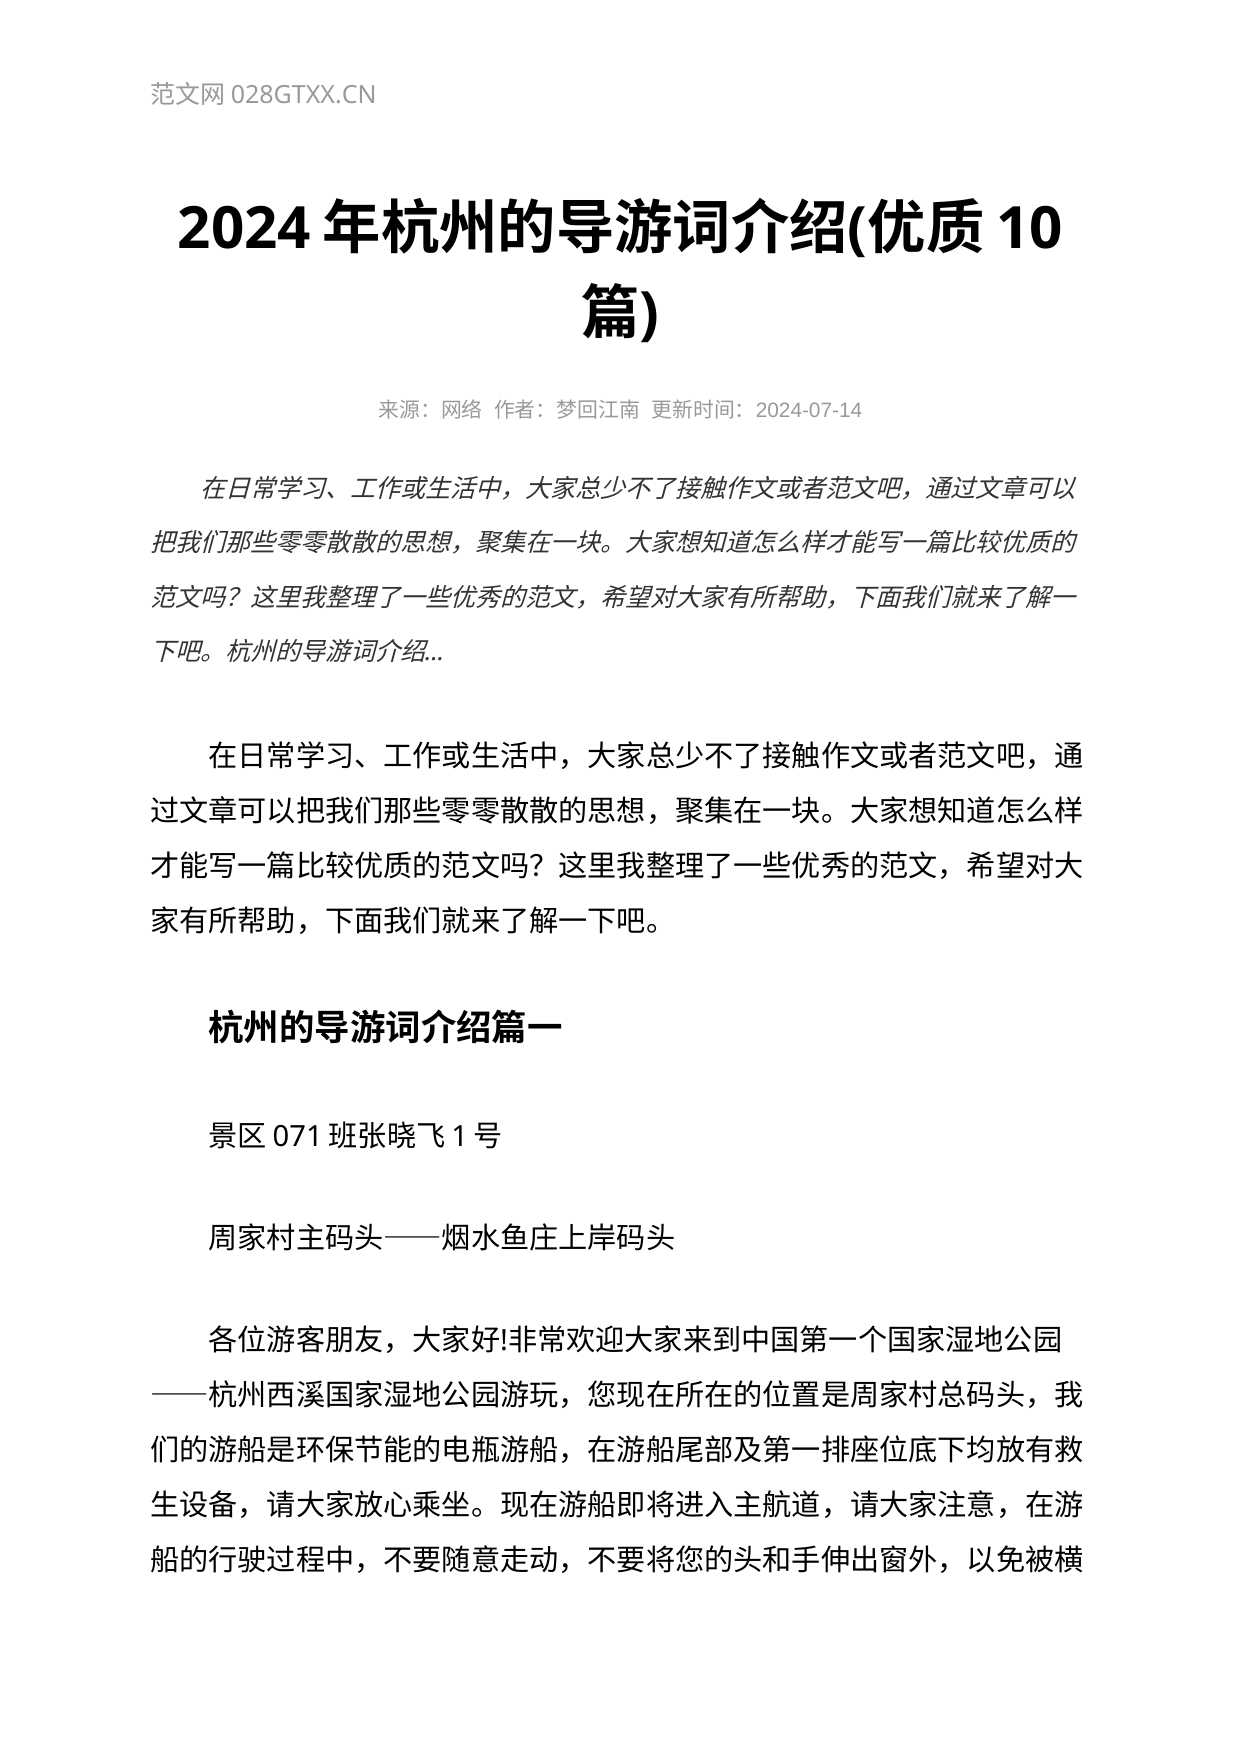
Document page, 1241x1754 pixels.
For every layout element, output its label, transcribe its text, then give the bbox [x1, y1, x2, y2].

text 杭州的导游词介绍篇一 [150, 999, 1090, 1051]
text 周家村主码头——烟水鱼庄上岸码头 [150, 1215, 1090, 1257]
text 在日常学习、工作或生活中，大家总少不了接触作文或者范文吧，通过文章可以把我们那些零零散散的思想，聚集在一块。大家想知道怎么样才能写一篇比较优质的范文吗？这里我整理了一些优秀的范文，希望对大家有所帮助，下面我们就来了解一下吧。杭州的导游词介绍... [150, 468, 1090, 668]
text 景区071班张晓飞1号 [150, 1113, 1090, 1155]
text 来源：网络 作者：梦回江南 更新时间：2024-07-14 [150, 398, 1090, 422]
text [150, 1317, 1090, 1578]
text 在日常学习、工作或生活中，大家总少不了接触作文或者范文吧，通过文章可以把我们那些零零散散的思想，聚集在一块。大家想知道怎么样才能写一篇比较优质的范文吗？这里我整理了一些优秀的范文，希望对大家有所帮助，下面我们就来了解一下吧。 [150, 733, 1090, 940]
subtitle 2024年杭州的导游词介绍(优质10篇) [150, 181, 1090, 351]
